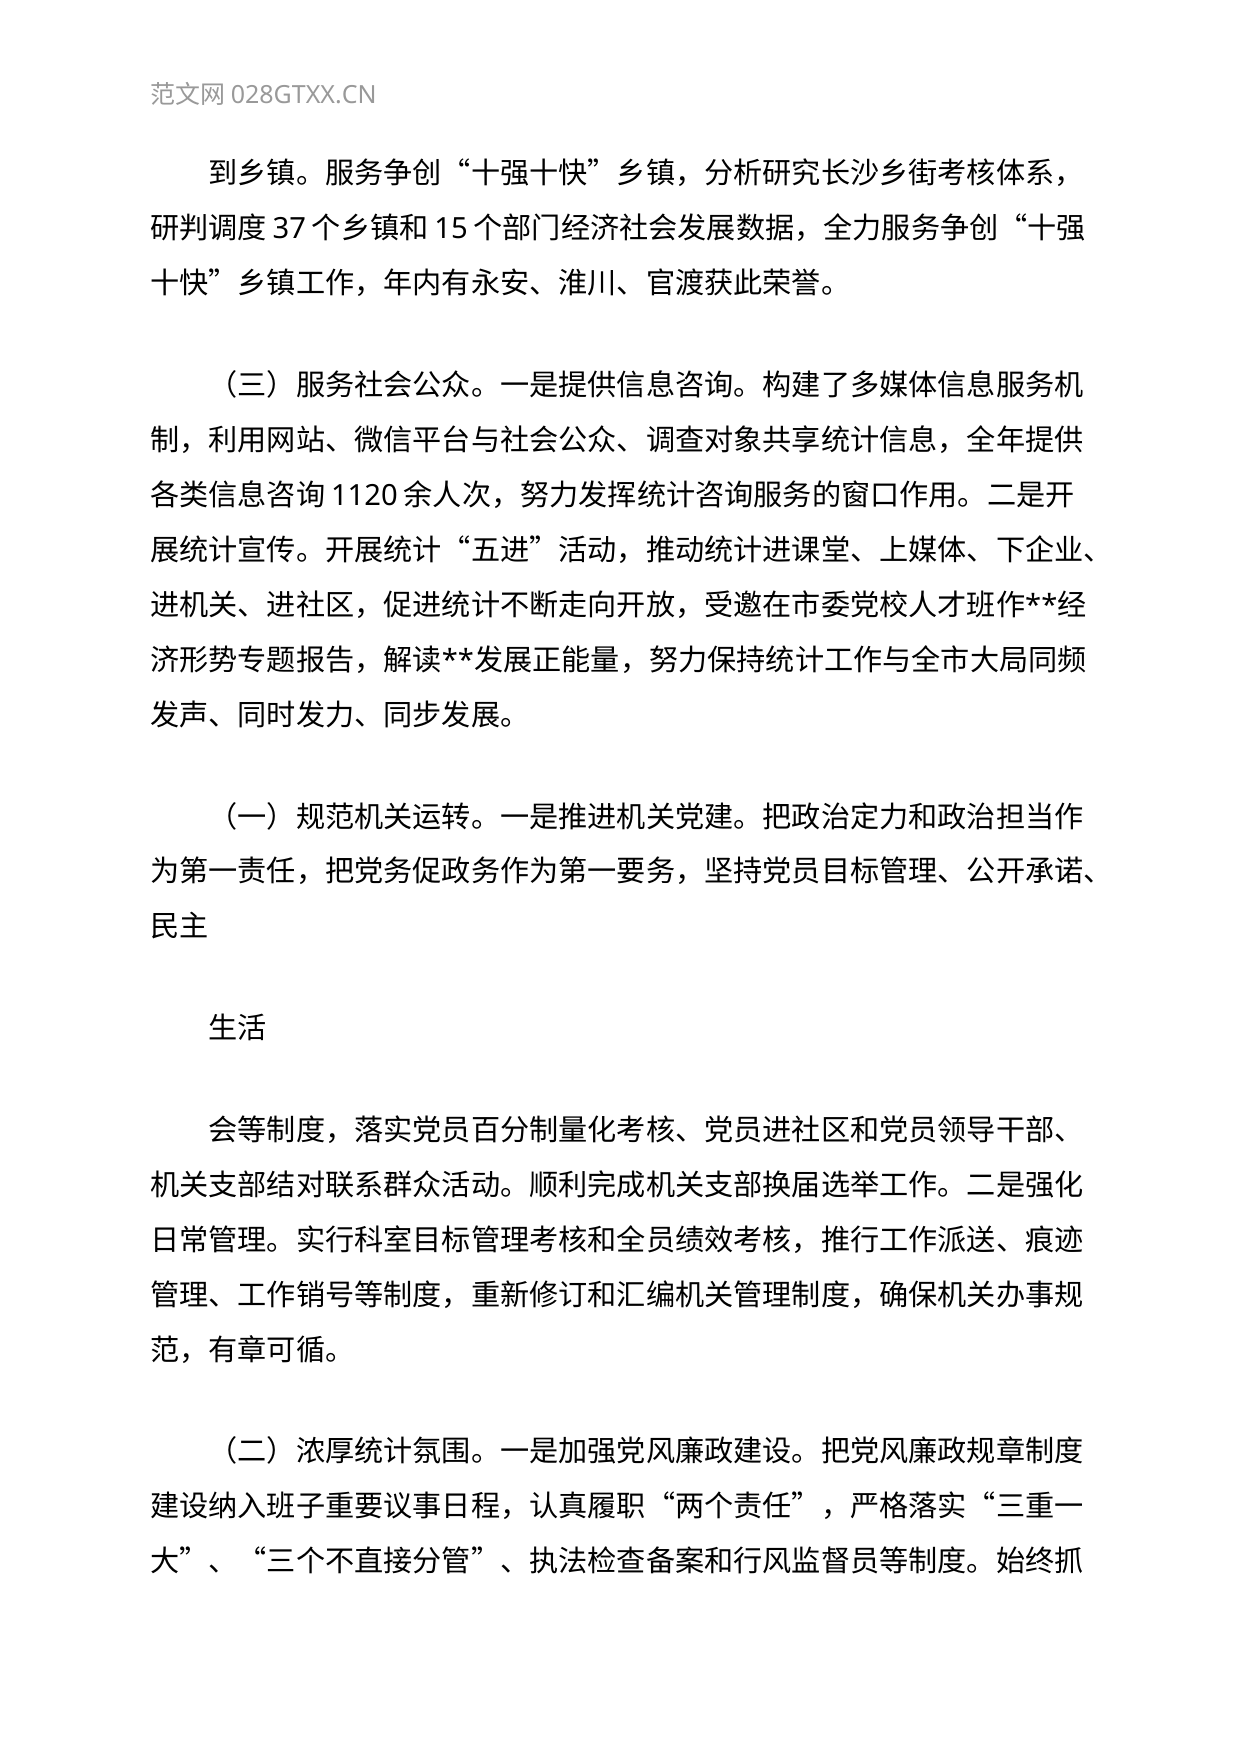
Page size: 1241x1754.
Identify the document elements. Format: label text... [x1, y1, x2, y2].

text 会等制度，落实党员百分制量化考核、党员进社区和党员领导干部、机关支部结对联系群众活动。顺利完成机关支部换届选举工作。二是强化日常管理。实行科室目标管理考核和全员绩效考核，推行工作派送、痕迹管理、工作销号等制度，重新修订和汇编机关管理制度，确保机关办事规范，有章可循。 [150, 1106, 1090, 1368]
text 到乡镇。服务争创“十强十快”乡镇，分析研究长沙乡街考核体系，研判调度37个乡镇和15个部门经济社会发展数据，全力服务争创“十强十快”乡镇工作，年内有永安、淮川、官渡获此荣誉。 [150, 150, 1090, 302]
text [150, 1428, 1090, 1580]
text （一）规范机关运转。一是推进机关党建。把政治定力和政治担当作为第一责任，把党务促政务作为第一要务，坚持党员目标管理、公开承诺、民主 [150, 793, 1090, 945]
text （三）服务社会公众。一是提供信息咨询。构建了多媒体信息服务机制，利用网站、微信平台与社会公众、调查对象共享统计信息，全年提供各类信息咨询1120余人次，努力发挥统计咨询服务的窗口作用。二是开展统计宣传。开展统计“五进”活动，推动统计进课堂、上媒体、下企业、进机关、进社区，促进统计不断走向开放，受邀在市委党校人才班作**经济形势专题报告，解读**发展正能量，努力保持统计工作与全市大局同频发声、同时发力、同步发展。 [150, 362, 1090, 734]
text 生活 [150, 1005, 1090, 1047]
